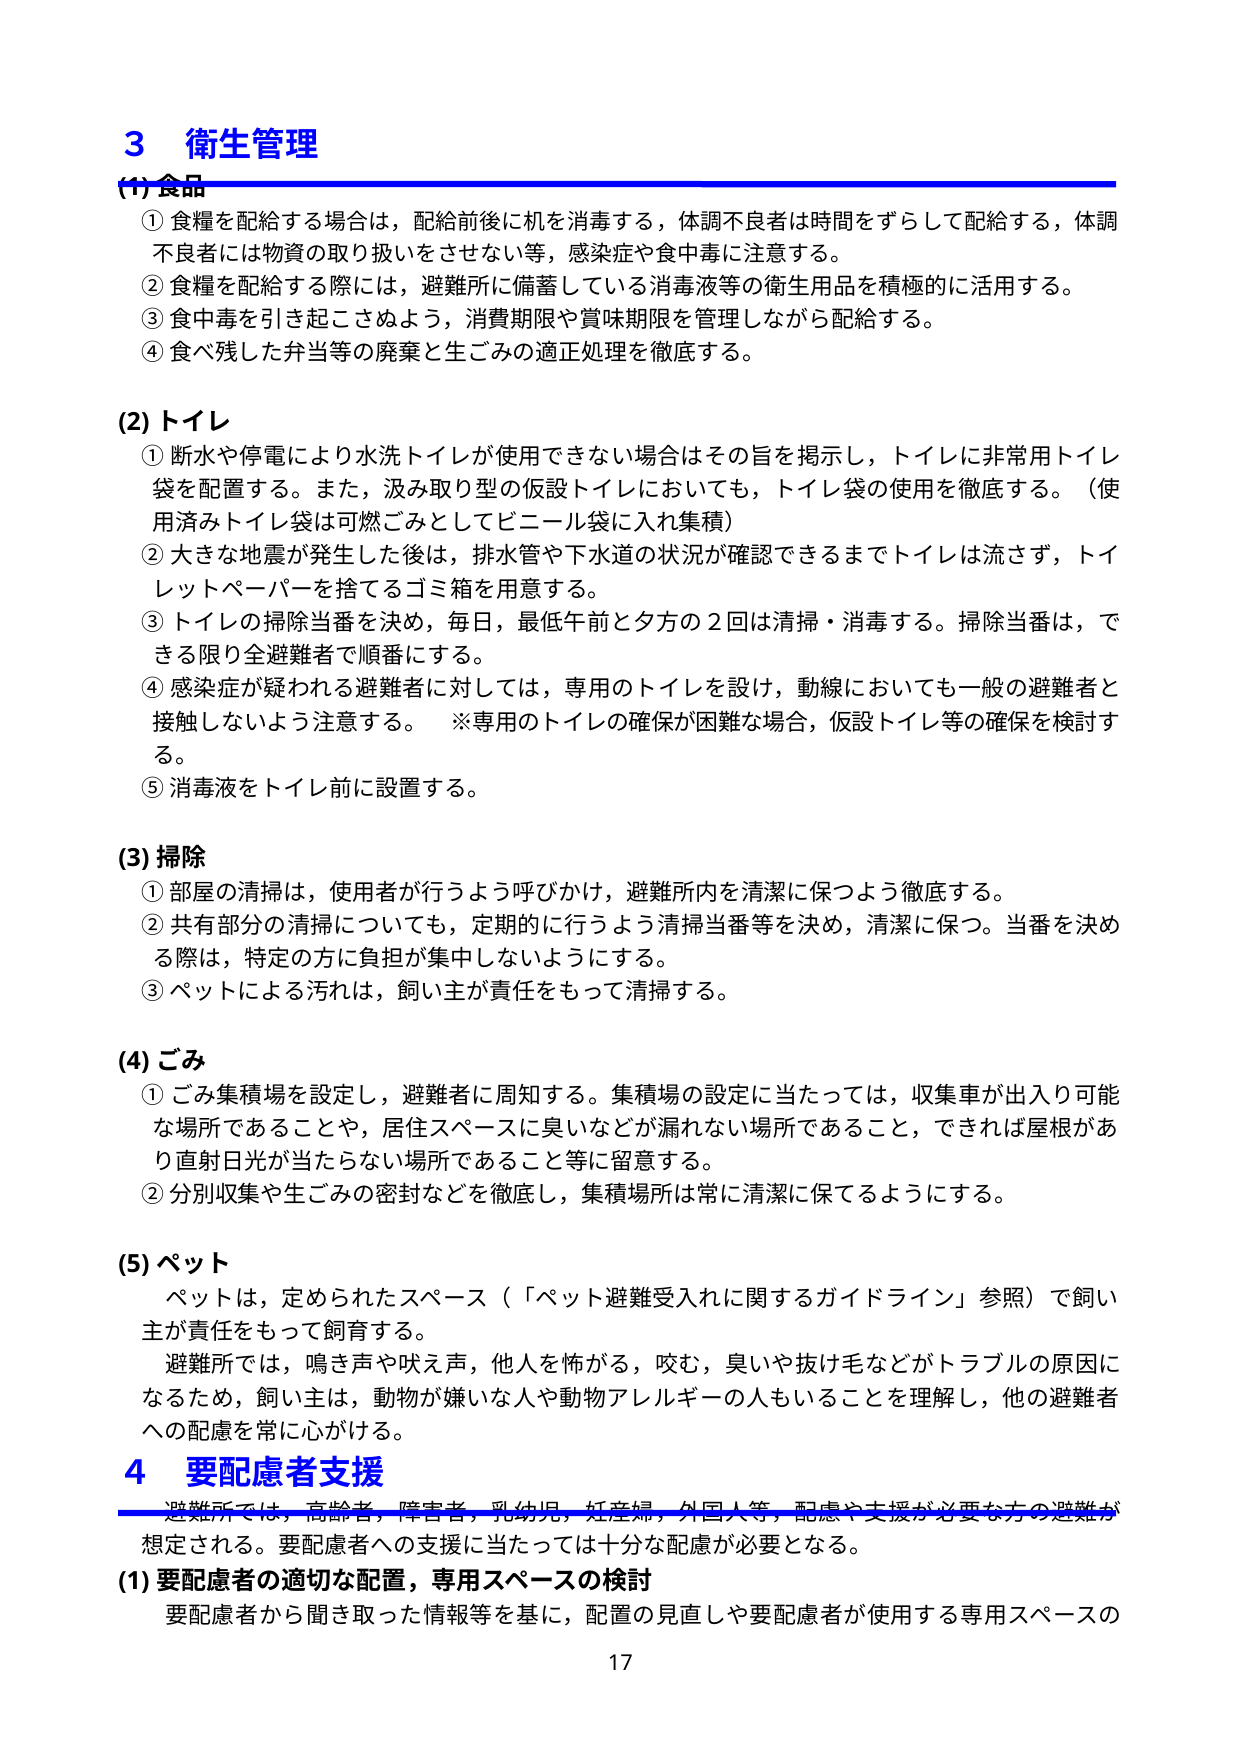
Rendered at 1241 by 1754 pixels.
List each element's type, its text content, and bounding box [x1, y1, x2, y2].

text ⑤ 消毒液をトイレ前に設置する。 [118, 770, 1122, 803]
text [118, 1597, 1122, 1630]
text ② 食糧を配給する際には，避難所に備蓄している消毒液等の衛生用品を積極的に活用する。 [118, 267, 1122, 301]
text ① 断水や停電により水洗トイレが使用できない場合はその旨を掲示し，トイレに非常用トイレ袋を配置する。また，汲み取り型の仮設トイレにおいても，トイレ袋の使用を徹底する。（使用済みトイレ袋は可燃ごみとしてビニール袋に入れ集積） [118, 437, 1122, 537]
text ② 分別収集や生ごみの密封などを徹底し，集積場所は常に清潔に保てるようにする。 [118, 1176, 1122, 1209]
text ペットは，定められたスペース（「ペット避難受入れに関するガイドライン」参照）で飼い主が責任をもって飼育する。 [118, 1280, 1122, 1346]
text (2) トイレ [118, 401, 1122, 437]
text ４ 要配慮者支援 [118, 1446, 1122, 1494]
text ① ごみ集積場を設定し，避難者に周知する。集積場の設定に当たっては，収集車が出入り可能な場所であることや，居住スペースに臭いなどが漏れない場所であること，できれば屋根があり直射日光が当たらない場所であること等に留意する。 [118, 1077, 1122, 1176]
text ③ ペットによる汚れは，飼い主が責任をもって清掃する。 [118, 973, 1122, 1006]
text (4) ごみ [118, 1040, 1122, 1077]
text ④ 感染症が疑われる避難者に対しては，専用のトイレを設け，動線においても一般の避難者と接触しないよう注意する。 ※専用のトイレの確保が困難な場合，仮設トイレ等の確保を検討する。 [118, 670, 1122, 770]
text ④ 食べ残した弁当等の廃棄と生ごみの適正処理を徹底する。 [118, 334, 1122, 367]
text ３ 衛生管理 [118, 118, 1122, 166]
text ② 共有部分の清掃についても，定期的に行うよう清掃当番等を決め，清潔に保つ。当番を決める際は，特定の方に負担が集中しないようにする。 [118, 907, 1122, 973]
text (1) 要配慮者の適切な配置，専用スペースの検討 [118, 1561, 1122, 1597]
text ① 食糧を配給する場合は，配給前後に机を消毒する，体調不良者は時間をずらして配給する，体調不良者には物資の取り扱いをさせない等，感染症や食中毒に注意する。 [118, 203, 1122, 267]
text (1) 食品 [118, 166, 1122, 203]
text ③ 食中毒を引き起こさぬよう，消費期限や賞味期限を管理しながら配給する。 [118, 301, 1122, 334]
text (3) 掃除 [118, 837, 1122, 873]
text 避難所では，鳴き声や吠え声，他人を怖がる，咬む，臭いや抜け毛などがトラブルの原因になるため，飼い主は，動物が嫌いな人や動物アレルギーの人もいることを理解し，他の避難者への配慮を常に心がける。 [118, 1346, 1122, 1446]
text ② 大きな地震が発生した後は，排水管や下水道の状況が確認できるまでトイレは流さず，トイレットペーパーを捨てるゴミ箱を用意する。 [118, 537, 1122, 604]
text (5) ペット [118, 1243, 1122, 1280]
text 避難所では，高齢者，障害者，乳幼児，妊産婦，外国人等，配慮や支援が必要な方の避難が想定される。要配慮者への支援に当たっては十分な配慮が必要となる。 [118, 1494, 1122, 1561]
text ③ トイレの掃除当番を決め，毎日，最低午前と夕方の２回は清掃・消毒する。掃除当番は，できる限り全避難者で順番にする。 [118, 604, 1122, 670]
text ① 部屋の清掃は，使用者が行うよう呼びかけ，避難所内を清潔に保つよう徹底する。 [118, 873, 1122, 907]
